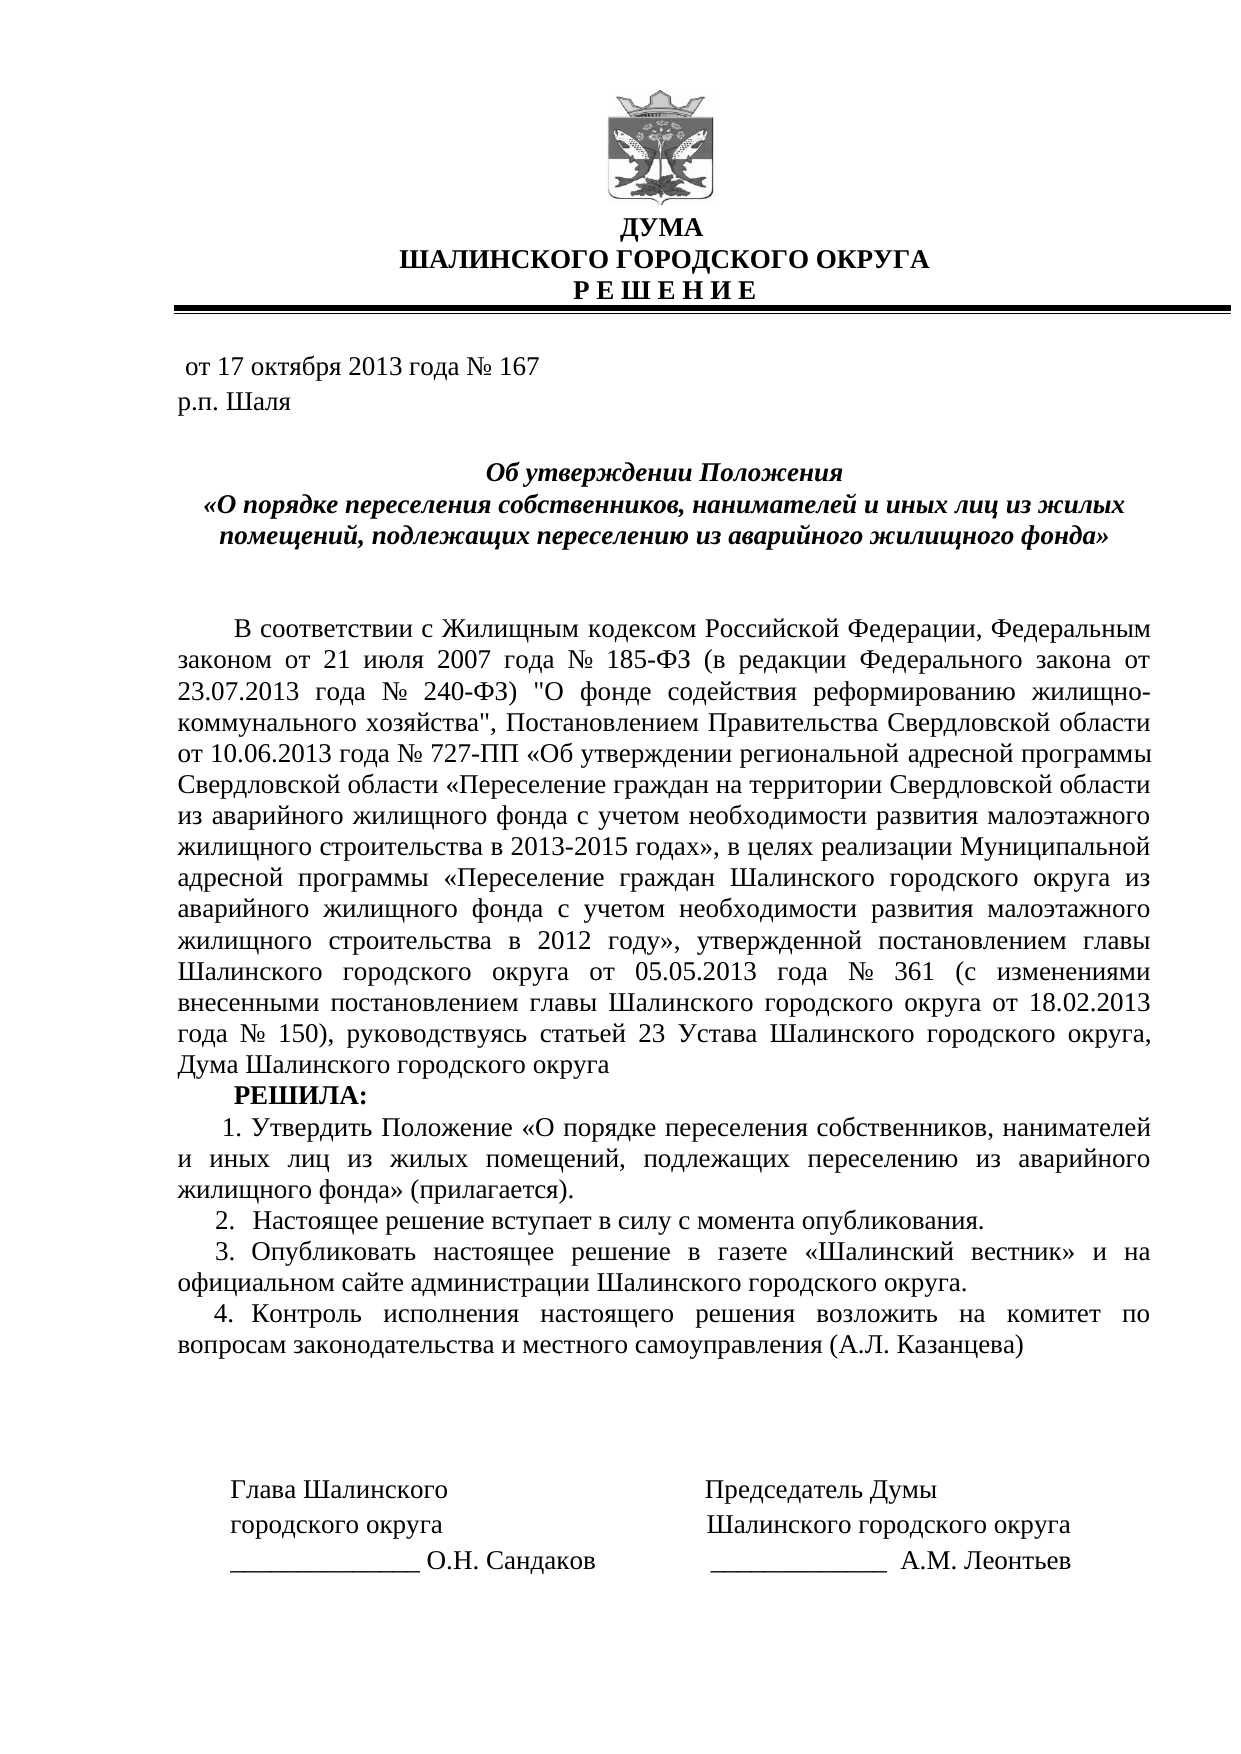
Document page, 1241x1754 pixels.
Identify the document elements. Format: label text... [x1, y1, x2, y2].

subtitle Р Е Ш Е Н И Е [177, 274, 1152, 305]
table_header от 17 октября 2013 года № 167 [174, 314, 1231, 385]
list Настоящее решение вступает в силу с момента опубликования. [215, 1204, 1152, 1235]
list Опубликовать настоящее решение в газете «Шалинский вестник» и на официальном сайте администрации Шалинского городского округа. [177, 1235, 1152, 1297]
text РЕШИЛА: [177, 1079, 1152, 1111]
text Об утверждении Положения [177, 457, 1152, 488]
text «О порядке переселения собственников, нанимателей и иных лиц из жилых помещений, подлежащих переселению из аварийного жилищного фонда» [177, 488, 1152, 550]
text 1. Утвердить Положение «О порядке переселения собственников, нанимателей и иных лиц из жилых помещений, подлежащих переселению из аварийного жилищного фонда» (прилагается). [177, 1111, 1152, 1204]
text городского округа Шалинского городского округа [177, 1509, 1152, 1540]
text Глава Шалинского Председатель Думы [177, 1473, 1152, 1504]
title ДУМА [546, 212, 1152, 243]
text ______________ О.Н. Сандаков _____________ А.М. Леонтьев [177, 1544, 1152, 1576]
title ШАЛИНСКОГО ГОРОДСКОГО ОКРУГА [177, 243, 1152, 274]
list Контроль исполнения настоящего решения возложить на комитет по вопросам законодательства и местного самоуправления (А.Л. Казанцева) [177, 1297, 1152, 1360]
text В соответствии с Жилищным кодексом Российской Федерации, Федеральным законом от 21 июля 2007 года № 185-ФЗ (в редакции Федерального закона от 23.07.2013 года № 240-ФЗ) "О фонде содействия реформированию жилищно-коммунального хозяйства", Постановлением Правительства Свердловской области от 10.06.2013 года № 727-ПП «Об утверждении региональной адресной программы Свердловской области «Переселение граждан на территории Свердловской области из аварийного жилищного фонда с учетом необходимости развития малоэтажного жилищного строительства в 2013-2015 годах», в целях реализации Муниципальной адресной программы «Переселение граждан Шалинского городского округа из аварийного жилищного фонда с учетом необходимости развития малоэтажного жилищного строительства в 2012 году», утвержденной постановлением главы Шалинского городского округа от 05.05.2013 года № 361 (с изменениями внесенными постановлением главы Шалинского городского округа от 18.02.2013 года № 150), руководствуясь статьей 23 Устава Шалинского городского округа, Дума Шалинского городского округа [177, 612, 1152, 1079]
text р.п. Шаля [177, 385, 1152, 416]
